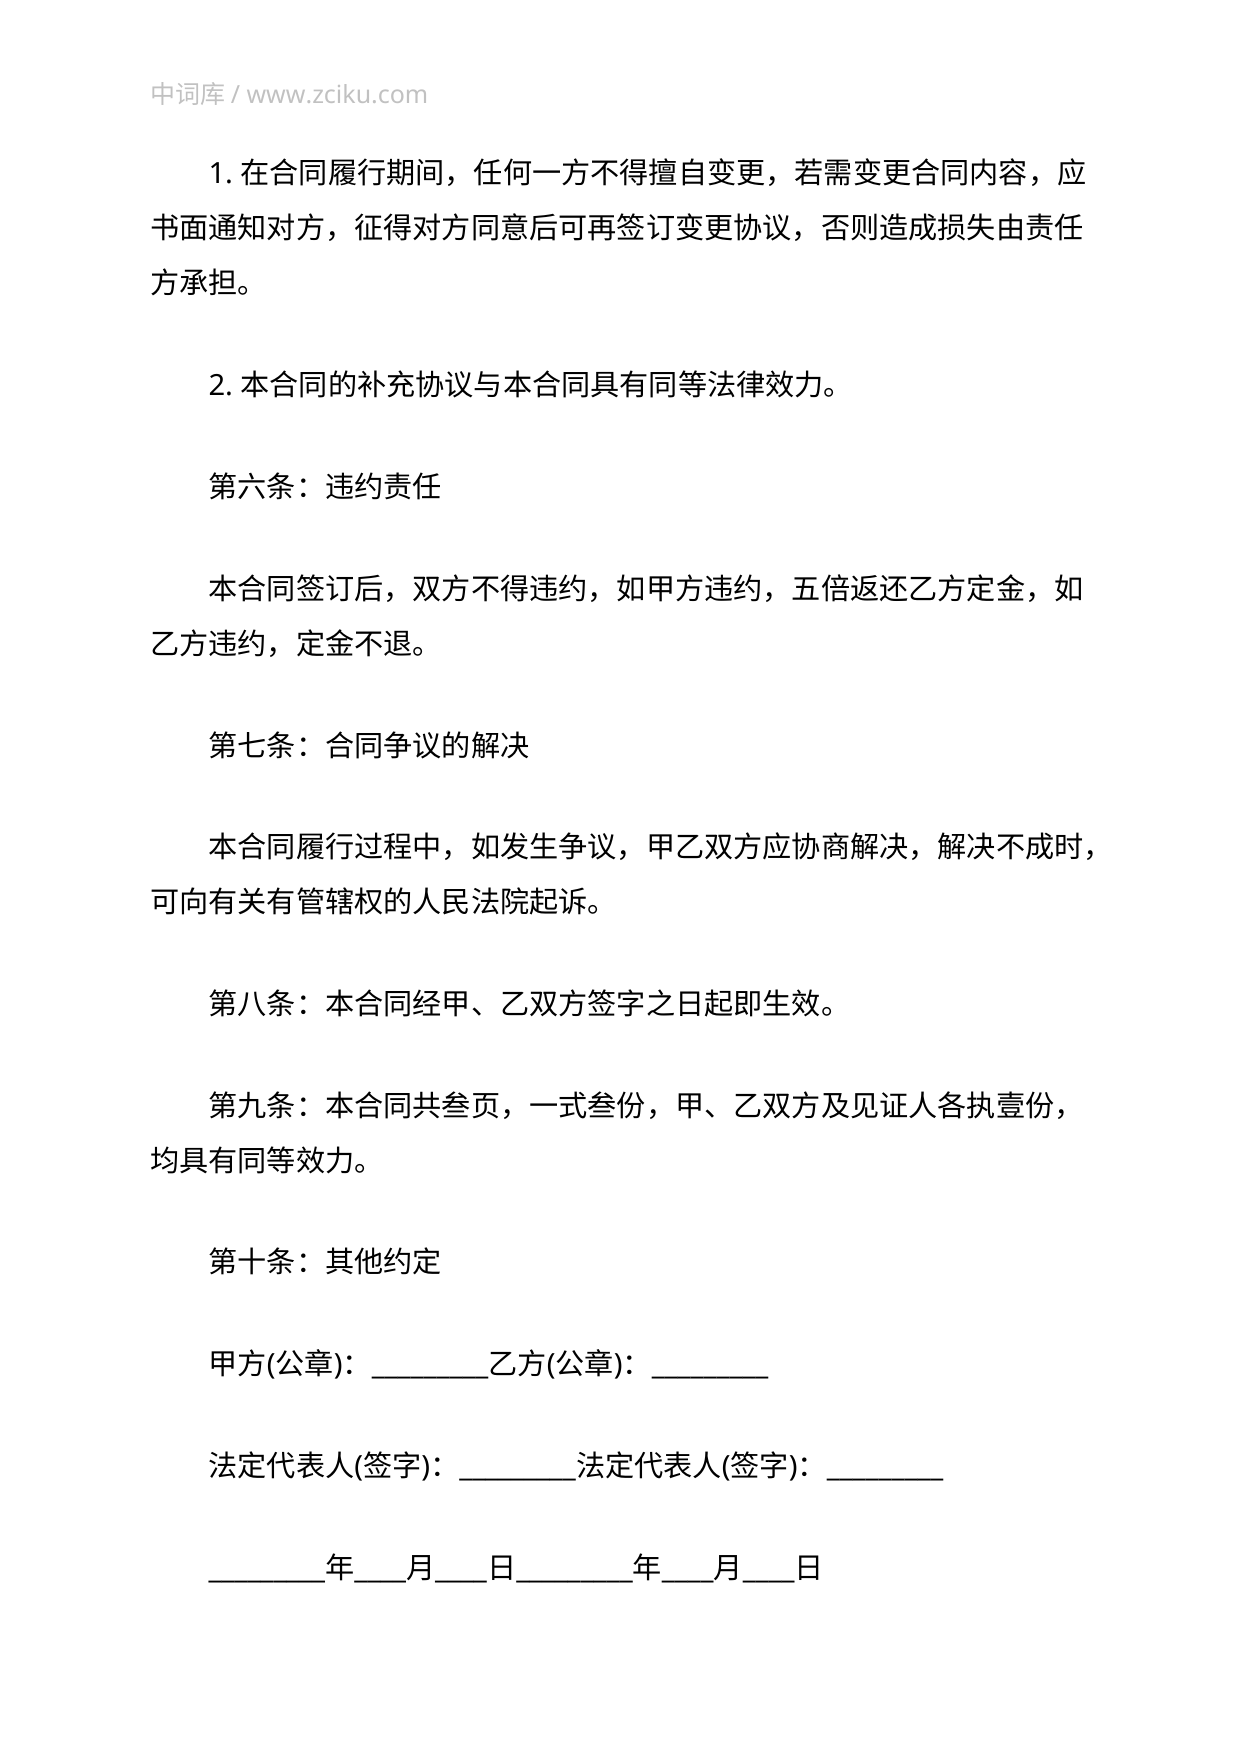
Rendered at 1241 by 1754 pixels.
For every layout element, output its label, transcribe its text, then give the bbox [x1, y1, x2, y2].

text 第七条：合同争议的解决 [150, 722, 1090, 764]
text 本合同签订后，双方不得违约，如甲方违约，五倍返还乙方定金，如乙方违约，定金不退。 [150, 565, 1090, 663]
text 第十条：其他约定 [150, 1239, 1090, 1281]
text 1. 在合同履行期间，任何一方不得擅自变更，若需变更合同内容，应书面通知对方，征得对方同意后可再签订变更协议，否则造成损失由责任方承担。 [150, 150, 1090, 302]
text 第六条：违约责任 [150, 464, 1090, 506]
text 2. 本合同的补充协议与本合同具有同等法律效力。 [150, 362, 1090, 404]
text 法定代表人(签字)：_________法定代表人(签字)：_________ [150, 1443, 1090, 1485]
text _________年____月____日_________年____月____日 [150, 1545, 1090, 1587]
text 甲方(公章)：_________乙方(公章)：_________ [150, 1341, 1090, 1383]
text 第九条：本合同共叁页，一式叁份，甲、乙双方及见证人各执壹份，均具有同等效力。 [150, 1082, 1090, 1179]
text 第八条：本合同经甲、乙双方签字之日起即生效。 [150, 981, 1090, 1023]
text 本合同履行过程中，如发生争议，甲乙双方应协商解决，解决不成时，可向有关有管辖权的人民法院起诉。 [150, 824, 1090, 921]
